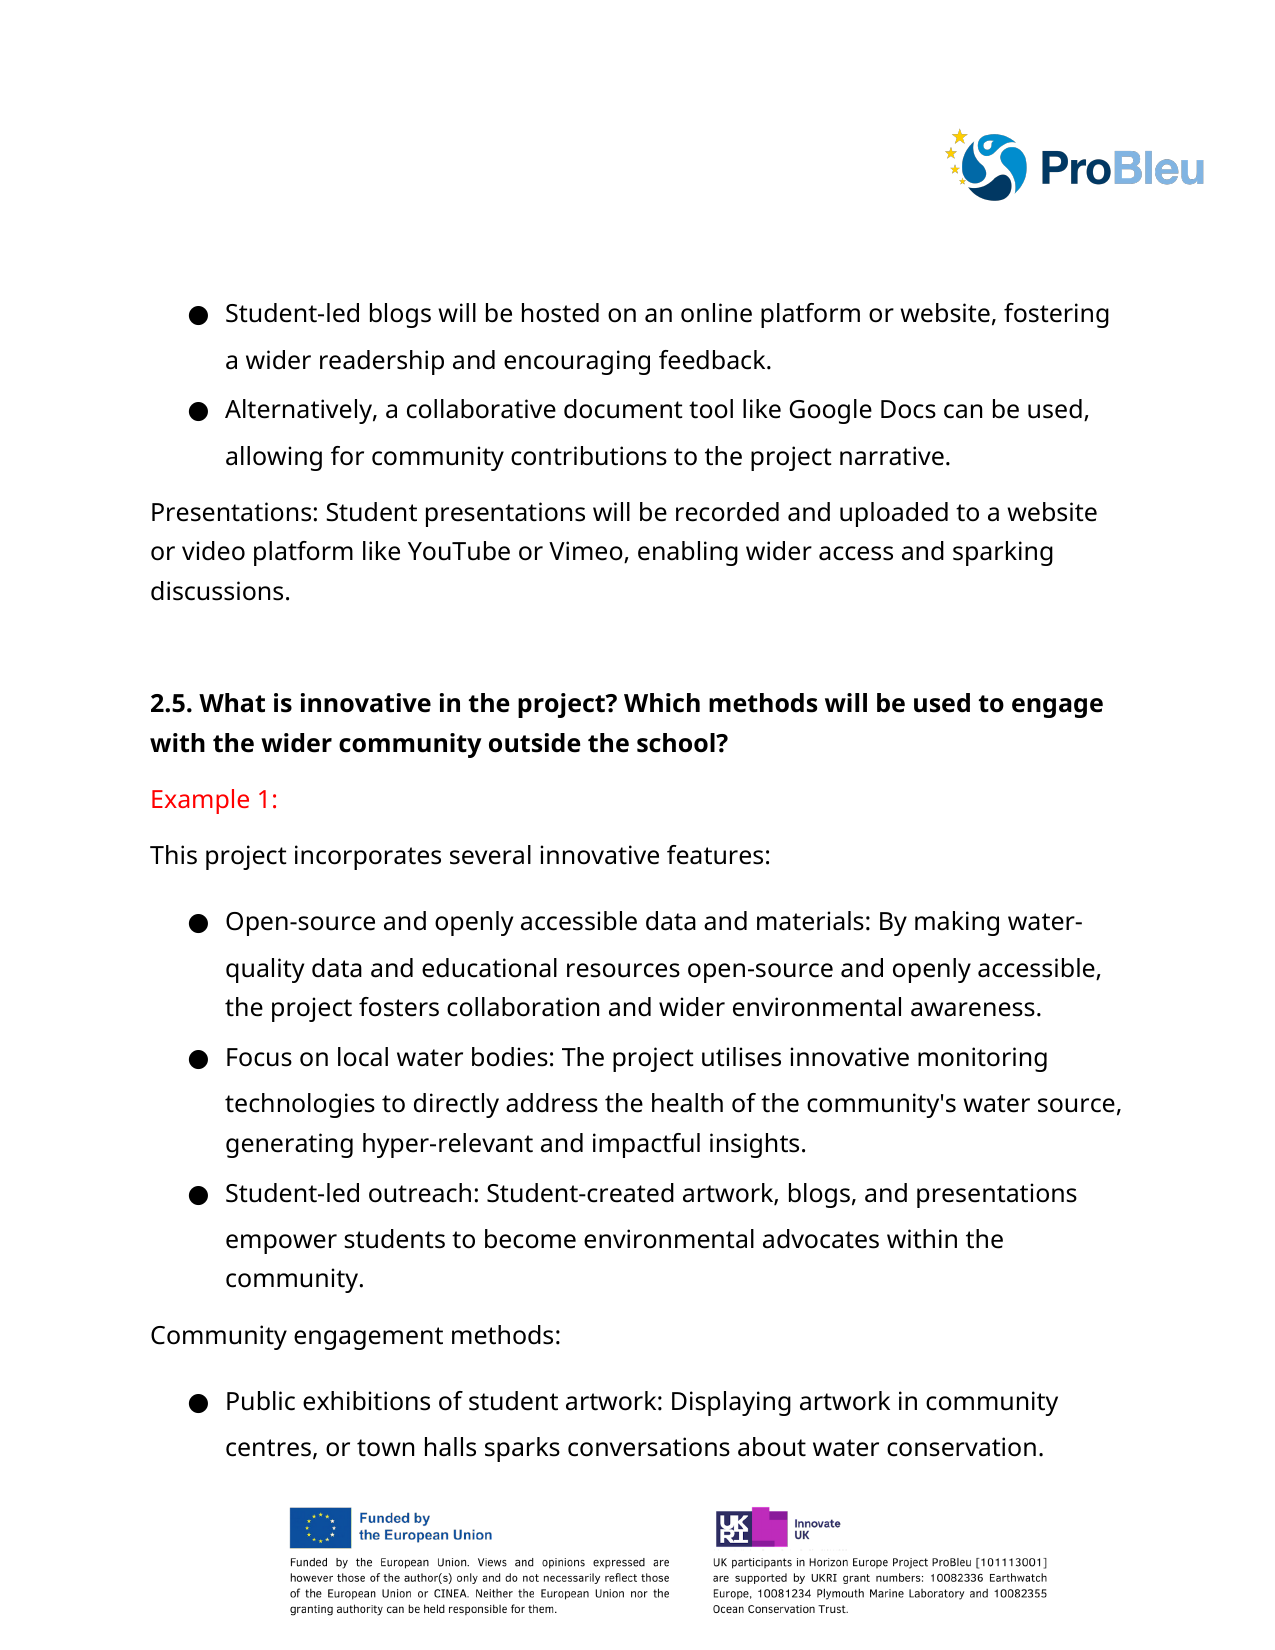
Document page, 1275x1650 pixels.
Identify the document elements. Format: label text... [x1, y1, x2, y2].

list Public exhibitions of student artwork: Displaying artwork in community centres, or town halls sparks conversations about water conservation. [187, 1373, 1125, 1464]
text Presentations: Student presentations will be recorded and uploaded to a website or video platform like YouTube or Vimeo, enabling wider access and sparking discussions. [150, 494, 1125, 608]
list Focus on local water bodies: The project utilises innovative monitoring technologies to directly address the health of the community's water source, generating hyper-relevant and impactful insights. [187, 1029, 1125, 1159]
text 2.5. What is innovative in the project? Which methods will be used to engage with the wider community outside the school? [150, 686, 1125, 759]
list Student-led outreach: Student-created artwork, blogs, and presentations empower students to become environmental advocates within the community. [187, 1165, 1125, 1295]
text Community engagement methods: [150, 1317, 1125, 1351]
picture [931, 113, 1217, 216]
list Student-led blogs will be hosted on an online platform or website, fostering a wider readership and encouraging feedback. [187, 286, 1125, 376]
list Open-source and openly accessible data and materials: By making water-quality data and educational resources open-source and openly accessible, the project fosters collaboration and wider environmental awareness. [187, 894, 1125, 1024]
picture [287, 1495, 1047, 1626]
text Example 1: [150, 781, 1125, 816]
text This project incorporates several innovative features: [150, 838, 1125, 872]
list Alternatively, a collaborative document tool like Google Docs can be used, allowing for community contributions to the project narrative. [187, 382, 1125, 472]
